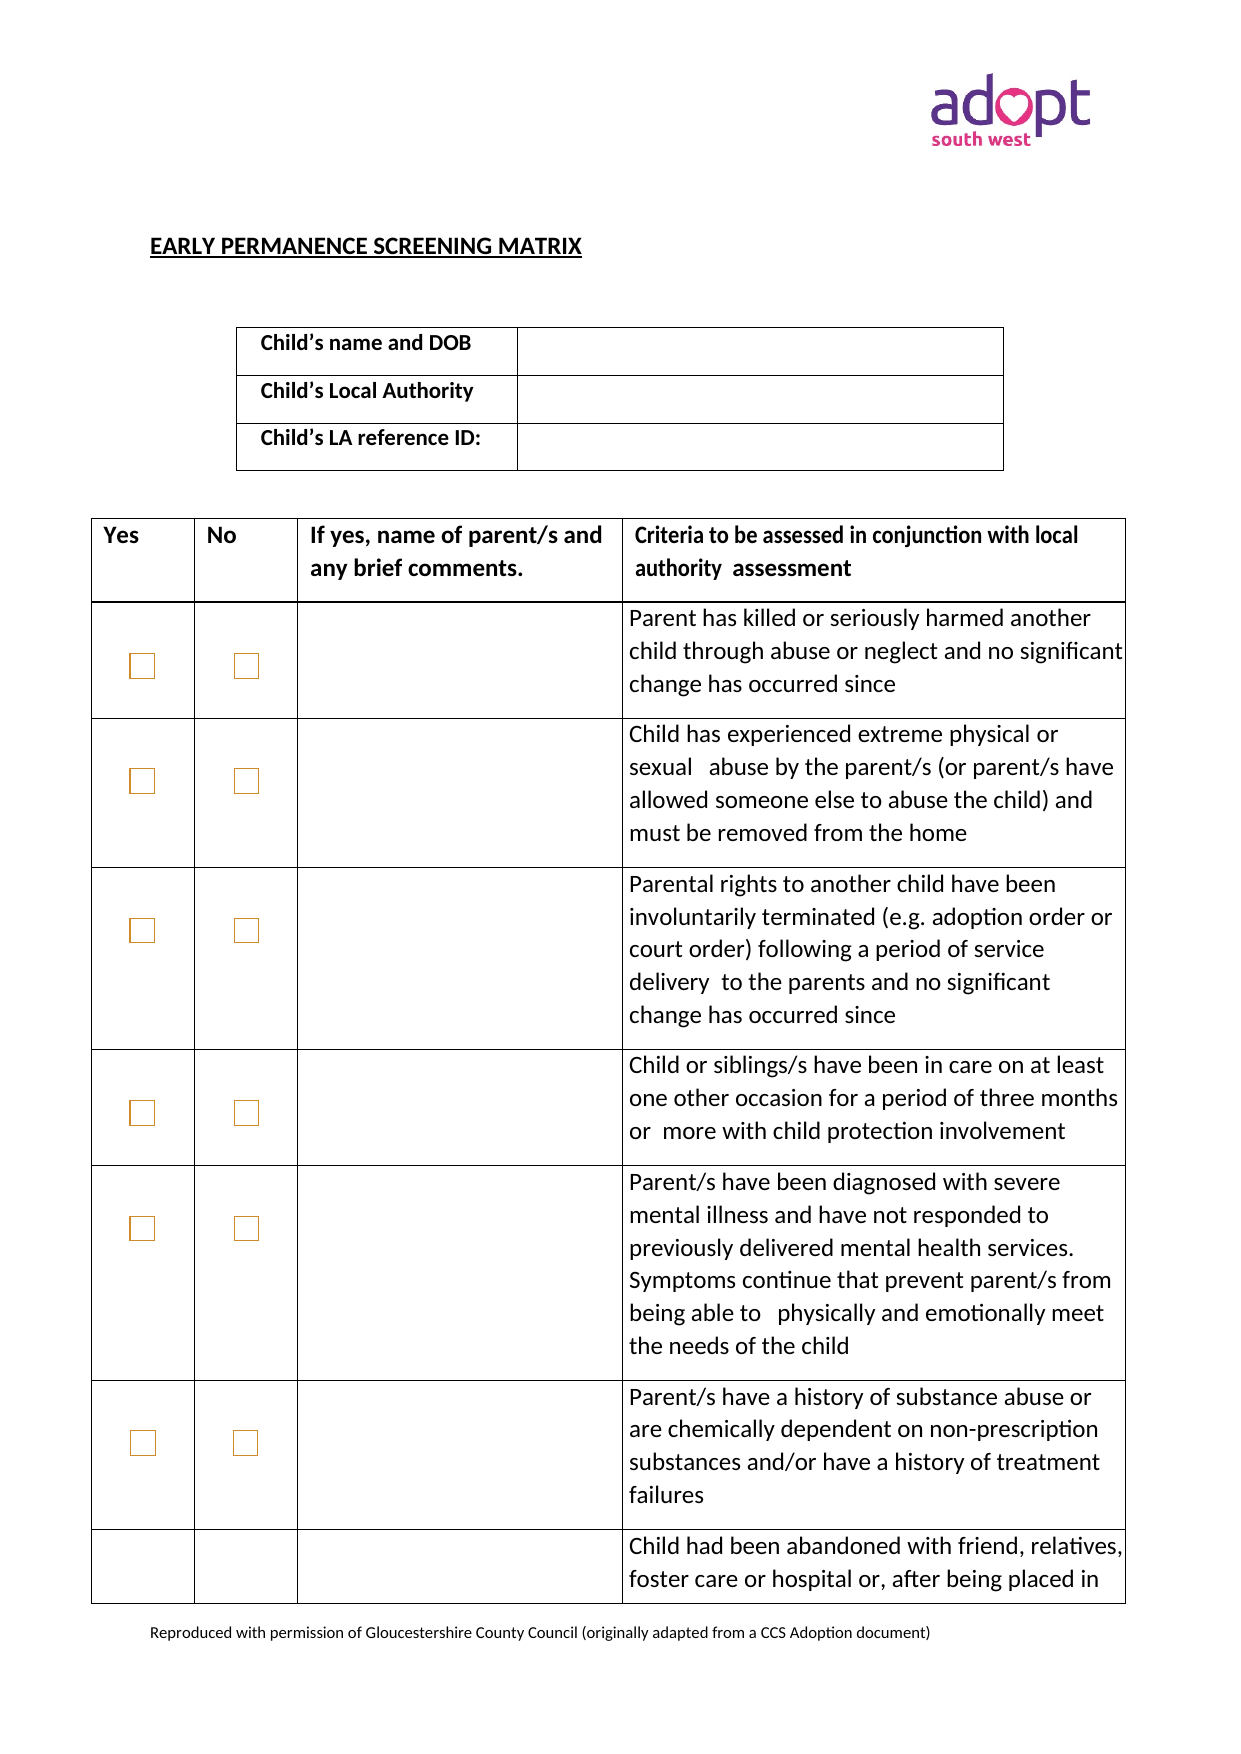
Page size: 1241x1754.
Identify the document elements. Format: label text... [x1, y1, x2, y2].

text EARLY PERMANENCE SCREENING MATRIX [150, 230, 1090, 261]
table_header Yes [92, 519, 194, 601]
table_header No [195, 519, 297, 601]
table_cell Child or siblings/s have been in care on at least one other occasion for a period of three months or more with child protection involvement [623, 1050, 1125, 1165]
table_cell Parental rights to another child have been involuntarily terminated (e.g. adoption order or court order) following a period of service delivery to the parents and no significant change has occurred since [623, 868, 1125, 1049]
table_cell Parent/s have a history of substance abuse or are chemically dependent on non-prescription substances and/or have a history of treatment failures [623, 1381, 1125, 1529]
table_cell [298, 603, 622, 718]
table_cell [195, 719, 297, 867]
table_cell [195, 1166, 297, 1380]
table_cell [298, 868, 622, 1049]
table_cell Child’s Local Authority [237, 376, 517, 422]
table_header If yes, name of parent/s and any brief comments. [298, 519, 622, 601]
table_cell [92, 719, 194, 867]
table_header Child’s name and DOB [237, 328, 517, 375]
table_cell [92, 1166, 194, 1380]
table_cell Parent/s have been diagnosed with severe mental illness and have not responded to previously delivered mental health services. Symptoms continue that prevent parent/s from being able to physically and emotionally meet the needs of the child [623, 1166, 1125, 1380]
table_cell [298, 1166, 622, 1380]
table_cell Parent has killed or seriously harmed another child through abuse or neglect and no significant change has occurred since [623, 603, 1125, 718]
table_cell [298, 1530, 622, 1603]
table_cell [92, 1050, 194, 1165]
table_cell Child has experienced extreme physical or sexual abuse by the parent/s (or parent/s have allowed someone else to abuse the child) and must be removed from the home [623, 719, 1125, 867]
table_cell [195, 603, 297, 718]
table_cell [195, 1530, 297, 1603]
table_cell [92, 603, 194, 718]
table_cell [195, 1050, 297, 1165]
table_cell [92, 1381, 194, 1529]
table_cell [195, 868, 297, 1049]
table_header [518, 328, 1003, 375]
table_header Criteria to be assessed in conjunction with local authority assessment [623, 519, 1125, 601]
table_cell [92, 868, 194, 1049]
table_cell [195, 1381, 297, 1529]
table_cell [518, 424, 1003, 470]
table_cell [518, 376, 1003, 422]
table_cell [298, 1050, 622, 1165]
table_cell [92, 1530, 194, 1603]
table_cell [298, 1381, 622, 1529]
picture [931, 73, 1091, 146]
table_cell Child’s LA reference ID: [237, 424, 517, 470]
table_cell [298, 719, 622, 867]
